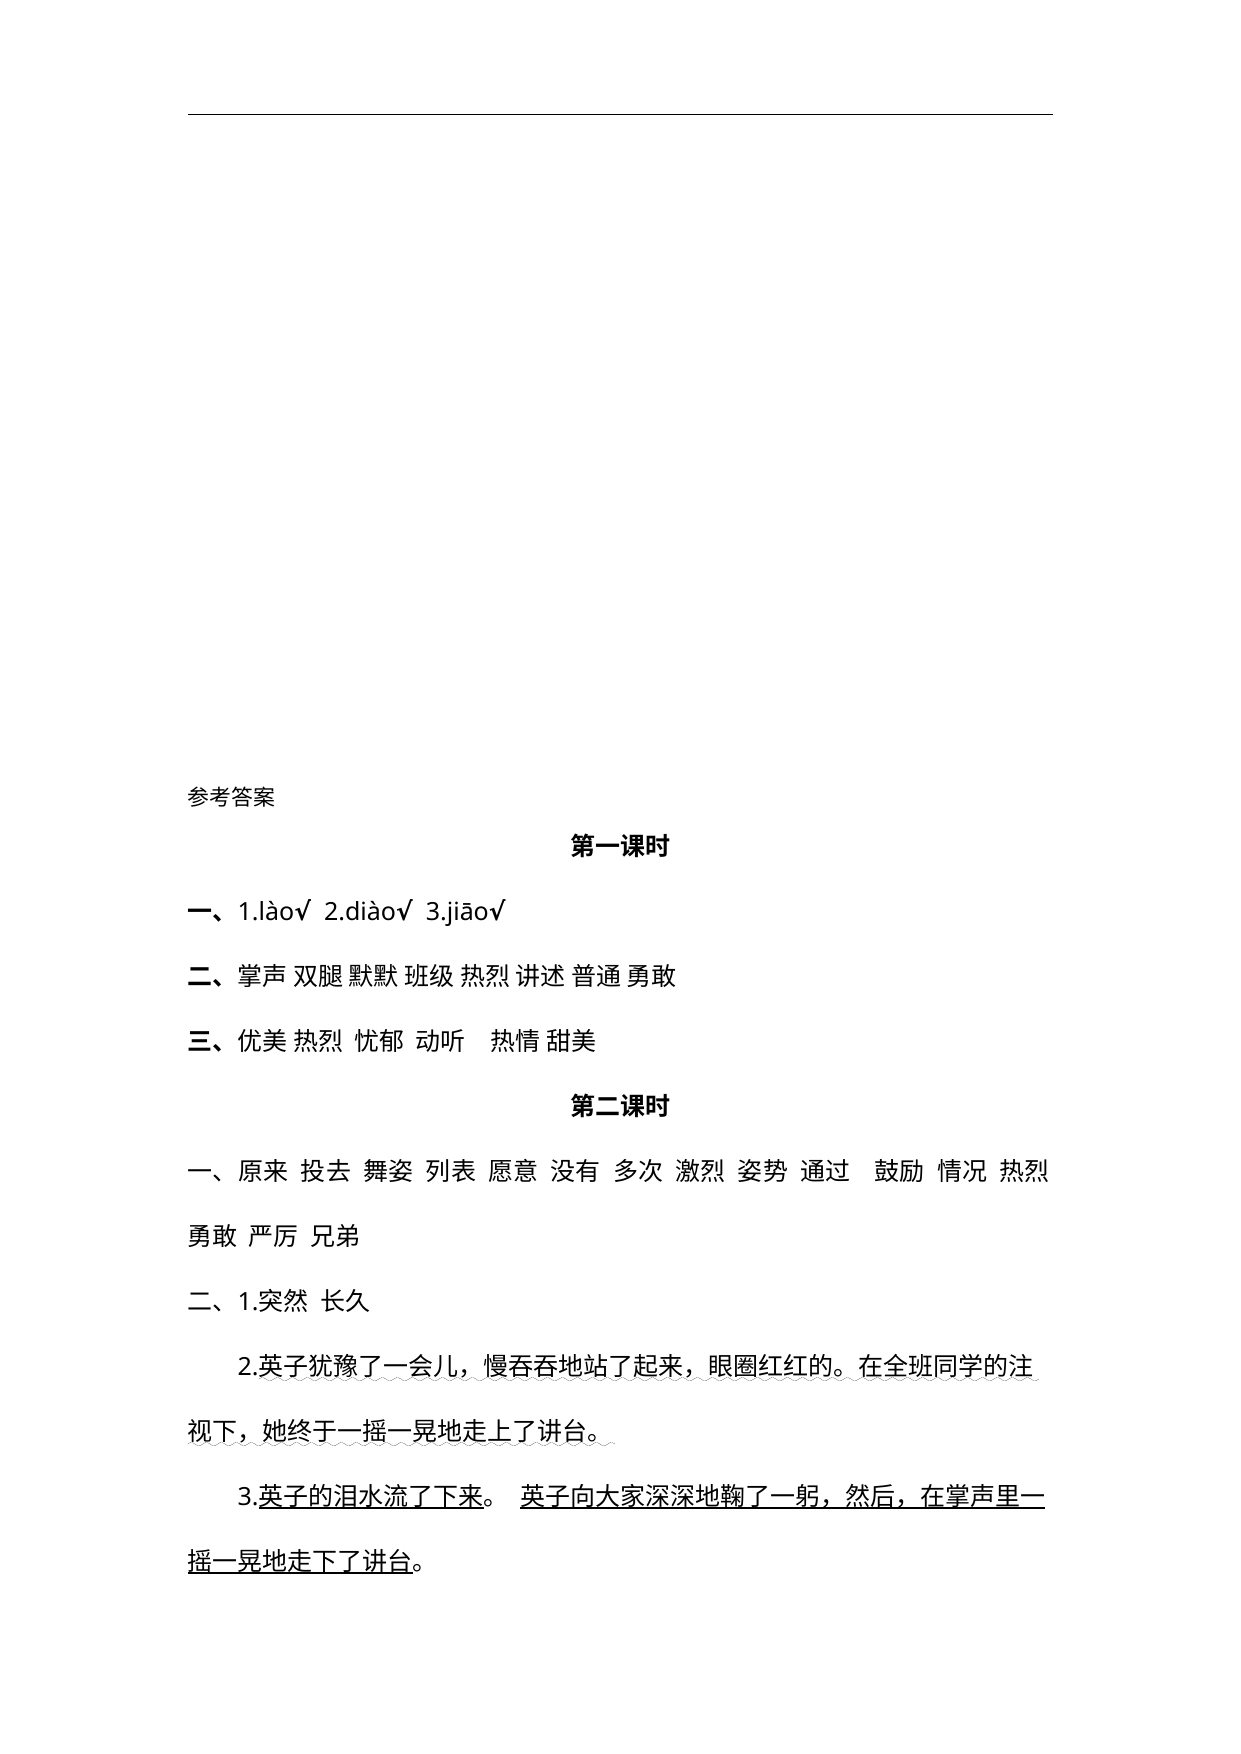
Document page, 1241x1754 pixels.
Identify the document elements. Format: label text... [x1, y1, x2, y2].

text 2.英子犹豫了一会儿，慢吞吞地站了起来，眼圈红红的。在全班同学的注视下，她终于一摇一晃地走上了讲台。 [187, 1332, 1053, 1462]
text 参考答案 [187, 779, 1053, 812]
text 一、1.lào√ 2.diào√ 3.jiāo√ [187, 877, 1053, 942]
text 第二课时 [187, 1072, 1053, 1137]
text 三、优美 热烈 忧郁 动听 热情 甜美 [187, 1007, 1053, 1072]
text 3.英子的泪水流了下来。 英子向大家深深地鞠了一躬，然后，在掌声里一摇一晃地走下了讲台。 [187, 1462, 1053, 1592]
text 二、1.突然 长久 [187, 1267, 1053, 1332]
text 第一课时 [187, 812, 1053, 877]
text 一、原来 投去 舞姿 列表 愿意 没有 多次 激烈 姿势 通过 鼓励 情况 热烈 勇敢 严厉 兄弟 [187, 1137, 1053, 1267]
text 二、掌声 双腿 默默 班级 热烈 讲述 普通 勇敢 [187, 942, 1053, 1007]
